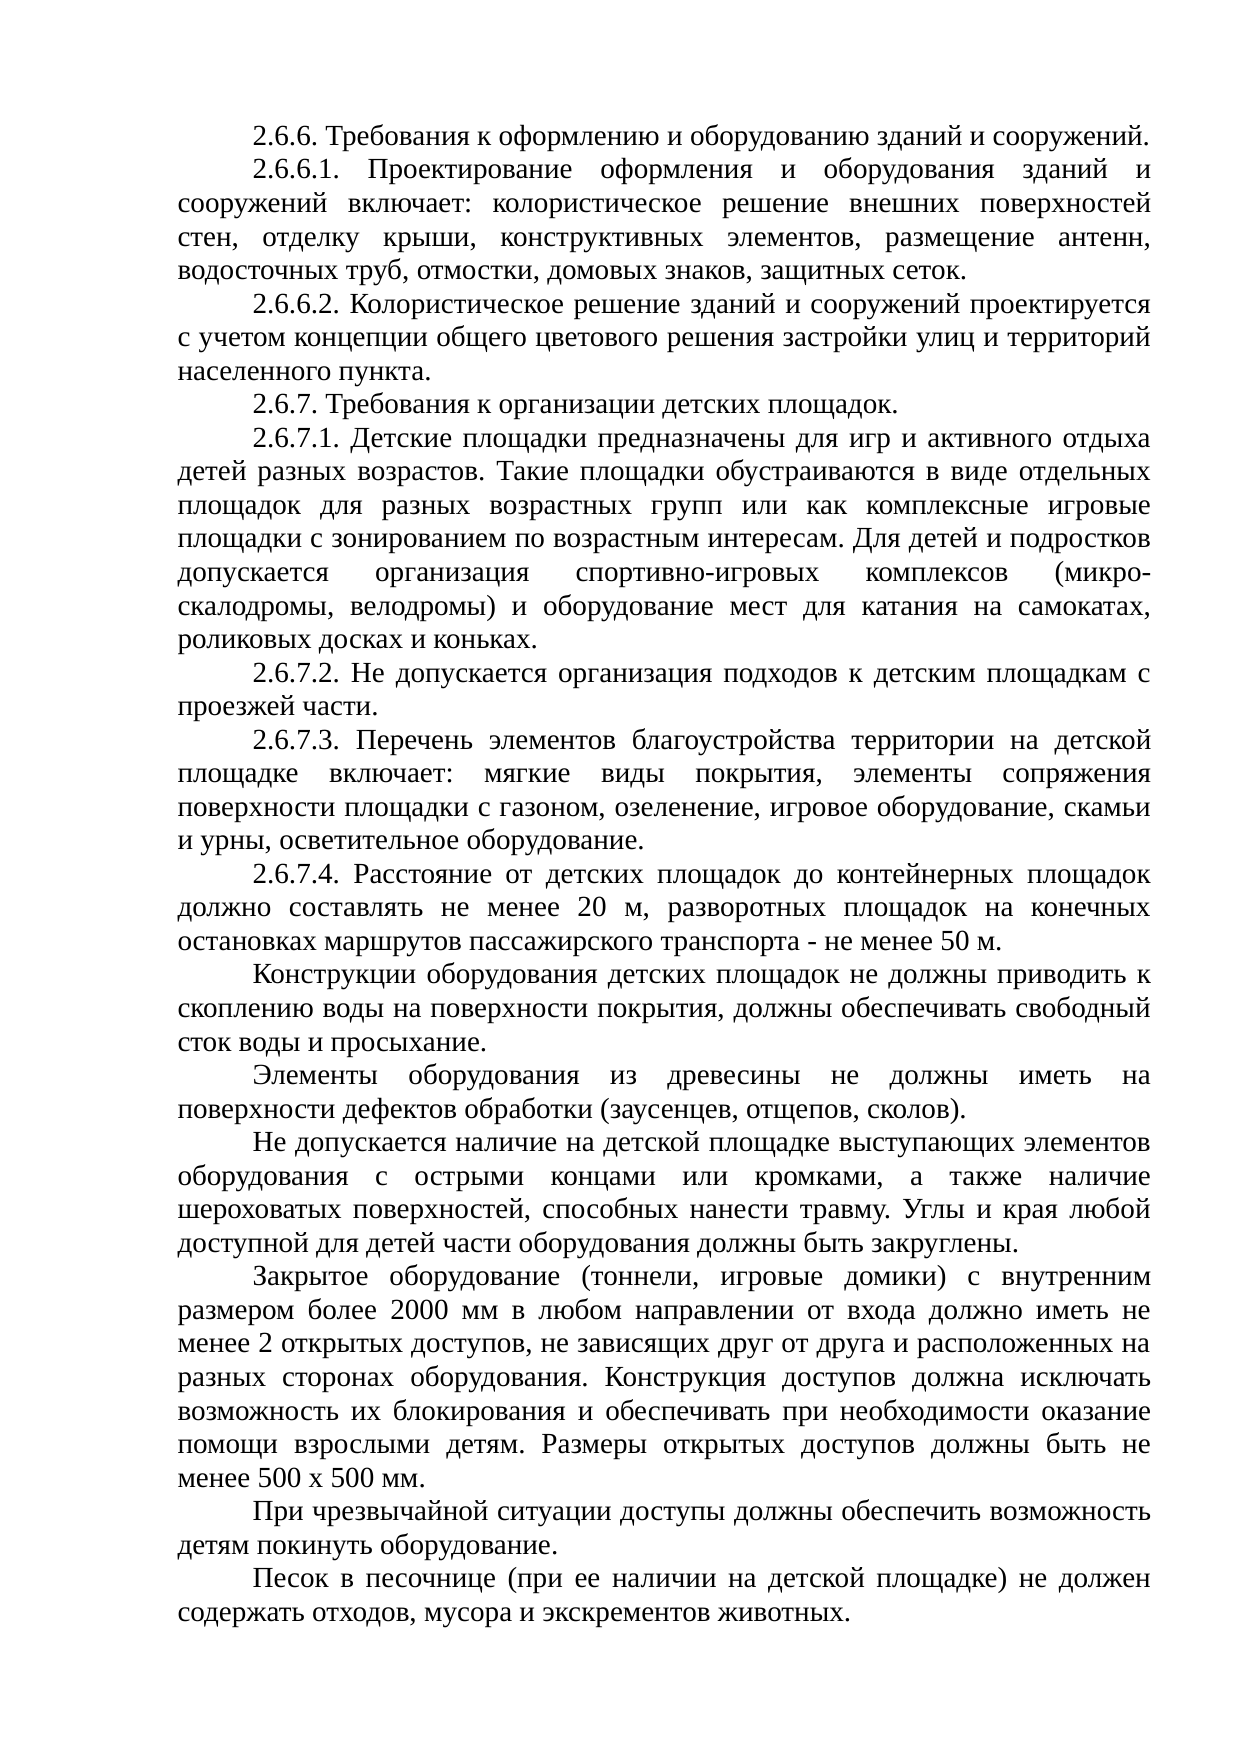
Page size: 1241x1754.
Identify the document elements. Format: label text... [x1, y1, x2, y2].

text 2.6.7.3. Перечень элементов благоустройства территории на детской площадке включает: мягкие виды покрытия, элементы сопряжения поверхности площадки с газоном, озеленение, игровое оборудование, скамьи и урны, осветительное оборудование. [177, 722, 1152, 856]
text 2.6.6.2. Колористическое решение зданий и сооружений проектируется с учетом концепции общего цветового решения застройки улиц и территорий населенного пункта. [177, 286, 1152, 386]
text Конструкции оборудования детских площадок не должны приводить к скоплению воды на поверхности покрытия, должны обеспечивать свободный сток воды и просыхание. [177, 957, 1152, 1057]
text Песок в песочнице (при ее наличии на детской площадке) не должен содержать отходов, мусора и экскрементов животных. [177, 1560, 1152, 1627]
text Не допускается наличие на детской площадке выступающих элементов оборудования с острыми концами или кромками, а также наличие шероховатых поверхностей, способных нанести травму. Углы и края любой доступной для детей части оборудования должны быть закруглены. [177, 1124, 1152, 1258]
text 2.6.7.2. Не допускается организация подходов к детским площадкам с проезжей части. [177, 655, 1152, 722]
text При чрезвычайной ситуации доступы должны обеспечить возможность детям покинуть оборудование. [177, 1493, 1152, 1560]
text 2.6.6.1. Проектирование оформления и оборудования зданий и сооружений включает: колористическое решение внешних поверхностей стен, отделку крыши, конструктивных элементов, размещение антенн, водосточных труб, отмостки, домовых знаков, защитных сеток. [177, 152, 1152, 286]
text 2.6.6. Требования к оформлению и оборудованию зданий и сооружений. [177, 118, 1152, 152]
text Закрытое оборудование (тоннели, игровые домики) с внутренним размером более 2000 мм в любом направлении от входа должно иметь не менее 2 открытых доступов, не зависящих друг от друга и расположенных на разных сторонах оборудования. Конструкция доступов должна исключать возможность их блокирования и обеспечивать при необходимости оказание помощи взрослыми детям. Размеры открытых доступов должны быть не менее 500 x 500 мм. [177, 1258, 1152, 1493]
text 2.6.7.1. Детские площадки предназначены для игр и активного отдыха детей разных возрастов. Такие площадки обустраиваются в виде отдельных площадок для разных возрастных групп или как комплексные игровые площадки с зонированием по возрастным интересам. Для детей и подростков допускается организация спортивно-игровых комплексов (микро-скалодромы, велодромы) и оборудование мест для катания на самокатах, роликовых досках и коньках. [177, 420, 1152, 655]
text 2.6.7.4. Расстояние от детских площадок до контейнерных площадок должно составлять не менее 20 м, разворотных площадок на конечных остановках маршрутов пассажирского транспорта - не менее 50 м. [177, 856, 1152, 957]
text Элементы оборудования из древесины не должны иметь на поверхности дефектов обработки (заусенцев, отщепов, сколов). [177, 1057, 1152, 1124]
text 2.6.7. Требования к организации детских площадок. [177, 386, 1152, 420]
